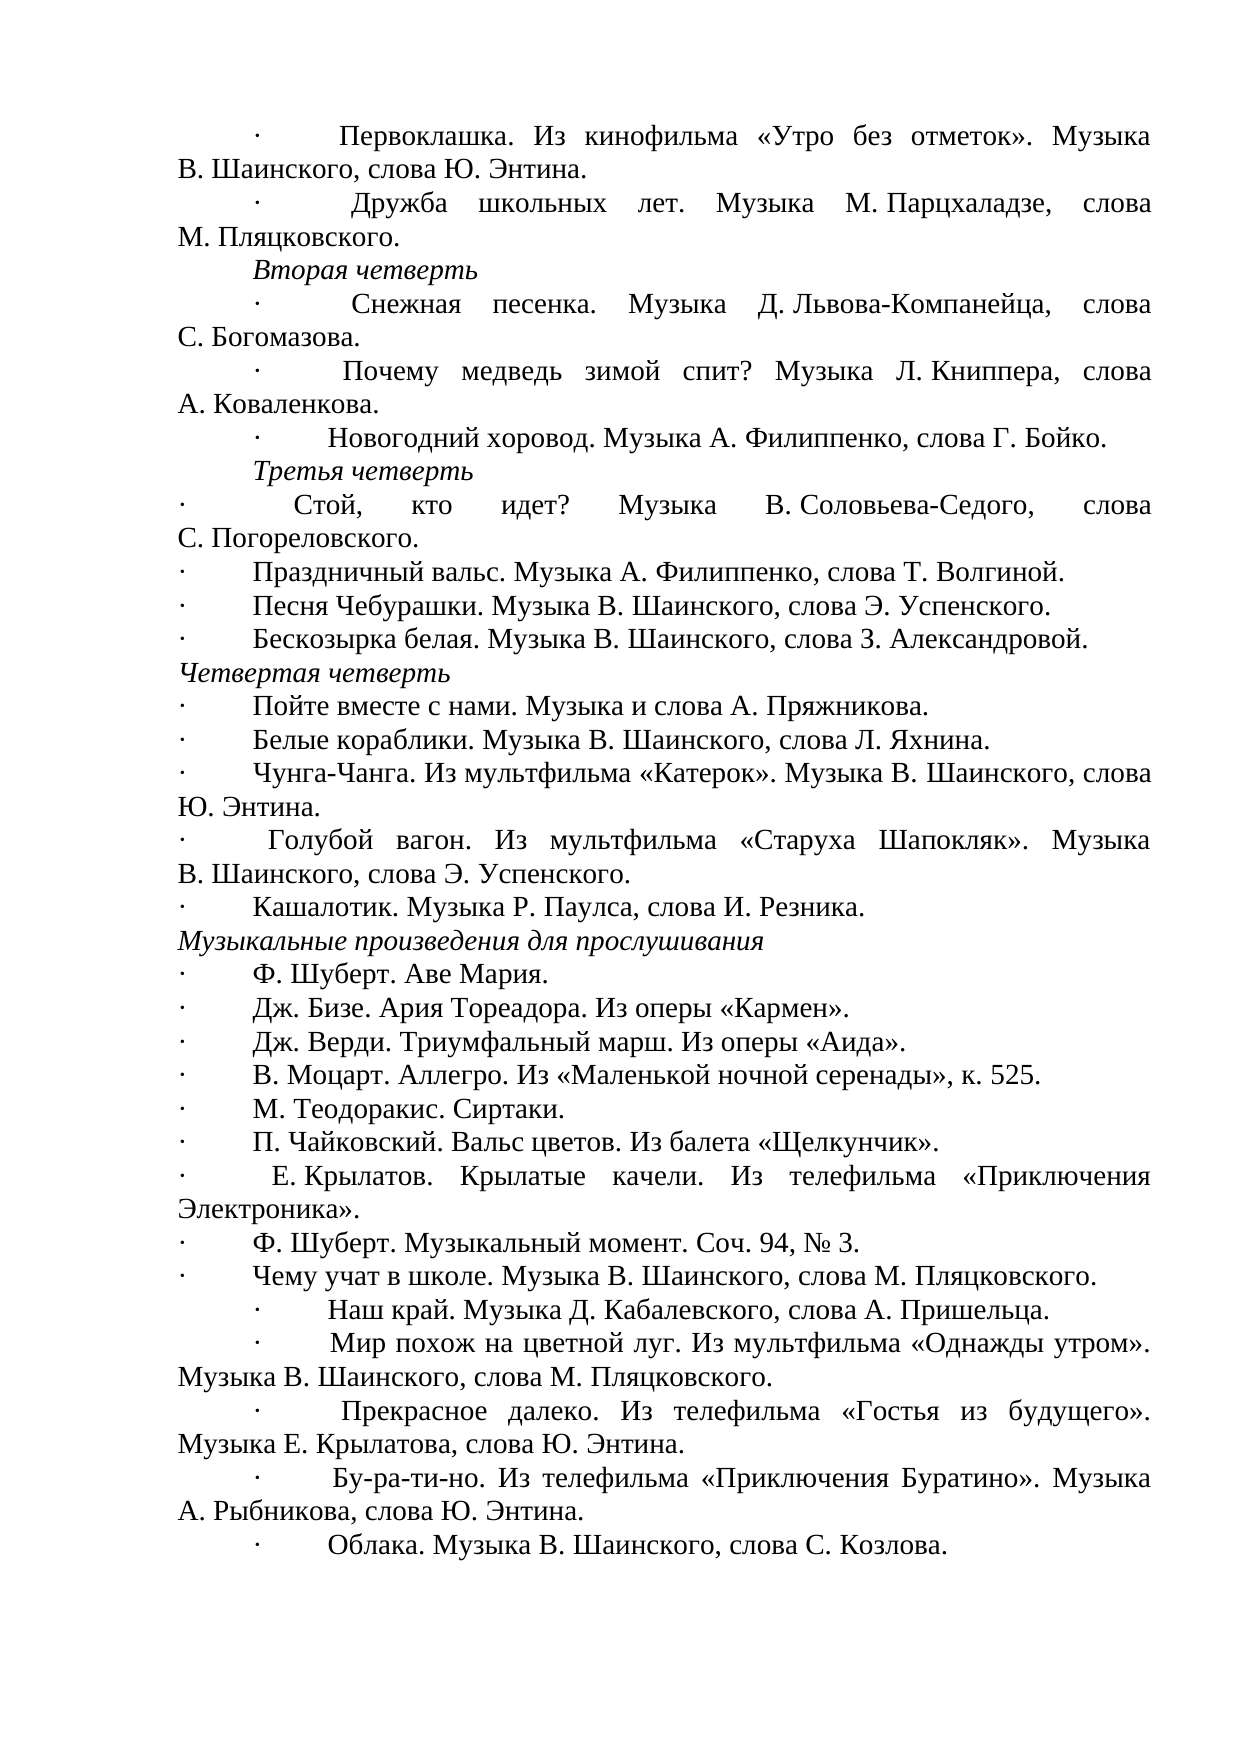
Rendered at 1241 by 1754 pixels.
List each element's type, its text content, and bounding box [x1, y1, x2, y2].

text · Бу-ра-ти-но. Из телефильма «Приключения Буратино». Музыка А. Рыбникова, слова Ю. Энтина. [177, 1460, 1152, 1527]
text · Ф. Шуберт. Аве Мария. [177, 957, 1152, 990]
text · Облака. Музыка В. Шаинского, слова С. Козлова. [177, 1527, 1152, 1560]
text · П. Чайковский. Вальс цветов. Из балета «Щелкунчик». [177, 1124, 1152, 1158]
text · В. Моцарт. Аллегро. Из «Маленькой ночной серенады», к. 525. [177, 1057, 1152, 1091]
text · Новогодний хоровод. Музыка А. Филиппенко, слова Г. Бойко. [177, 420, 1152, 453]
text · М. Теодоракис. Сиртаки. [177, 1091, 1152, 1124]
text · Пойте вместе с нами. Музыка и слова А. Пряжникова. [177, 688, 1152, 722]
text · Наш край. Музыка Д. Кабалевского, слова А. Пришельца. [177, 1292, 1152, 1326]
text · Е. Крылатов. Крылатые качели. Из телефильма «Приключения Электроника». [177, 1158, 1152, 1225]
text · Голубой вагон. Из мультфильма «Старуха Шапокляк». Музыка В. Шаинского, слова Э. Успенского. [177, 822, 1152, 889]
text · Песня Чебурашки. Музыка В. Шаинского, слова Э. Успенского. [177, 588, 1152, 621]
text Вторая четверть [177, 252, 1152, 286]
text · Праздничный вальс. Музыка А. Филиппенко, слова Т. Волгиной. [177, 554, 1152, 588]
text · Первоклашка. Из кинофильма «Утро без отметок». Музыка В. Шаинского, слова Ю. Энтина. [177, 118, 1152, 185]
text · Мир похож на цветной луг. Из мультфильма «Однажды утром». Музыка В. Шаинского, слова М. Пляцковского. [177, 1326, 1152, 1393]
text · Чему учат в школе. Музыка В. Шаинского, слова М. Пляцковского. [177, 1258, 1152, 1292]
text · Белые кораблики. Музыка В. Шаинского, слова Л. Яхнина. [177, 722, 1152, 755]
text · Прекрасное далеко. Из телефильма «Гостья из будущего». Музыка Е. Крылатова, слова Ю. Энтина. [177, 1393, 1152, 1460]
text Четвертая четверть [177, 655, 1152, 688]
text · Снежная песенка. Музыка Д. Львова-Компанейца, слова С. Богомазова. [177, 286, 1152, 353]
text · Ф. Шуберт. Музыкальный момент. Соч. 94, № 3. [177, 1225, 1152, 1258]
text · Дж. Верди. Триумфальный марш. Из оперы «Аида». [177, 1024, 1152, 1057]
text · Почему медведь зимой спит? Музыка Л. Книппера, слова А. Коваленкова. [177, 353, 1152, 420]
text · Чунга-Чанга. Из мультфильма «Катерок». Музыка В. Шаинского, слова Ю. Энтина. [177, 755, 1152, 822]
text · Бескозырка белая. Музыка В. Шаинского, слова З. Александровой. [177, 621, 1152, 655]
text Третья четверть [177, 453, 1152, 487]
text · Стой, кто идет? Музыка В. Соловьева-Седого, слова С. Погореловского. [177, 487, 1152, 554]
text · Дружба школьных лет. Музыка М. Парцхаладзе, слова М. Пляцковского. [177, 185, 1152, 252]
text · Дж. Бизе. Ария Тореадора. Из оперы «Кармен». [177, 990, 1152, 1024]
text Музыкальные произведения для прослушивания [177, 923, 1152, 957]
text · Кашалотик. Музыка Р. Паулса, слова И. Резника. [177, 889, 1152, 923]
